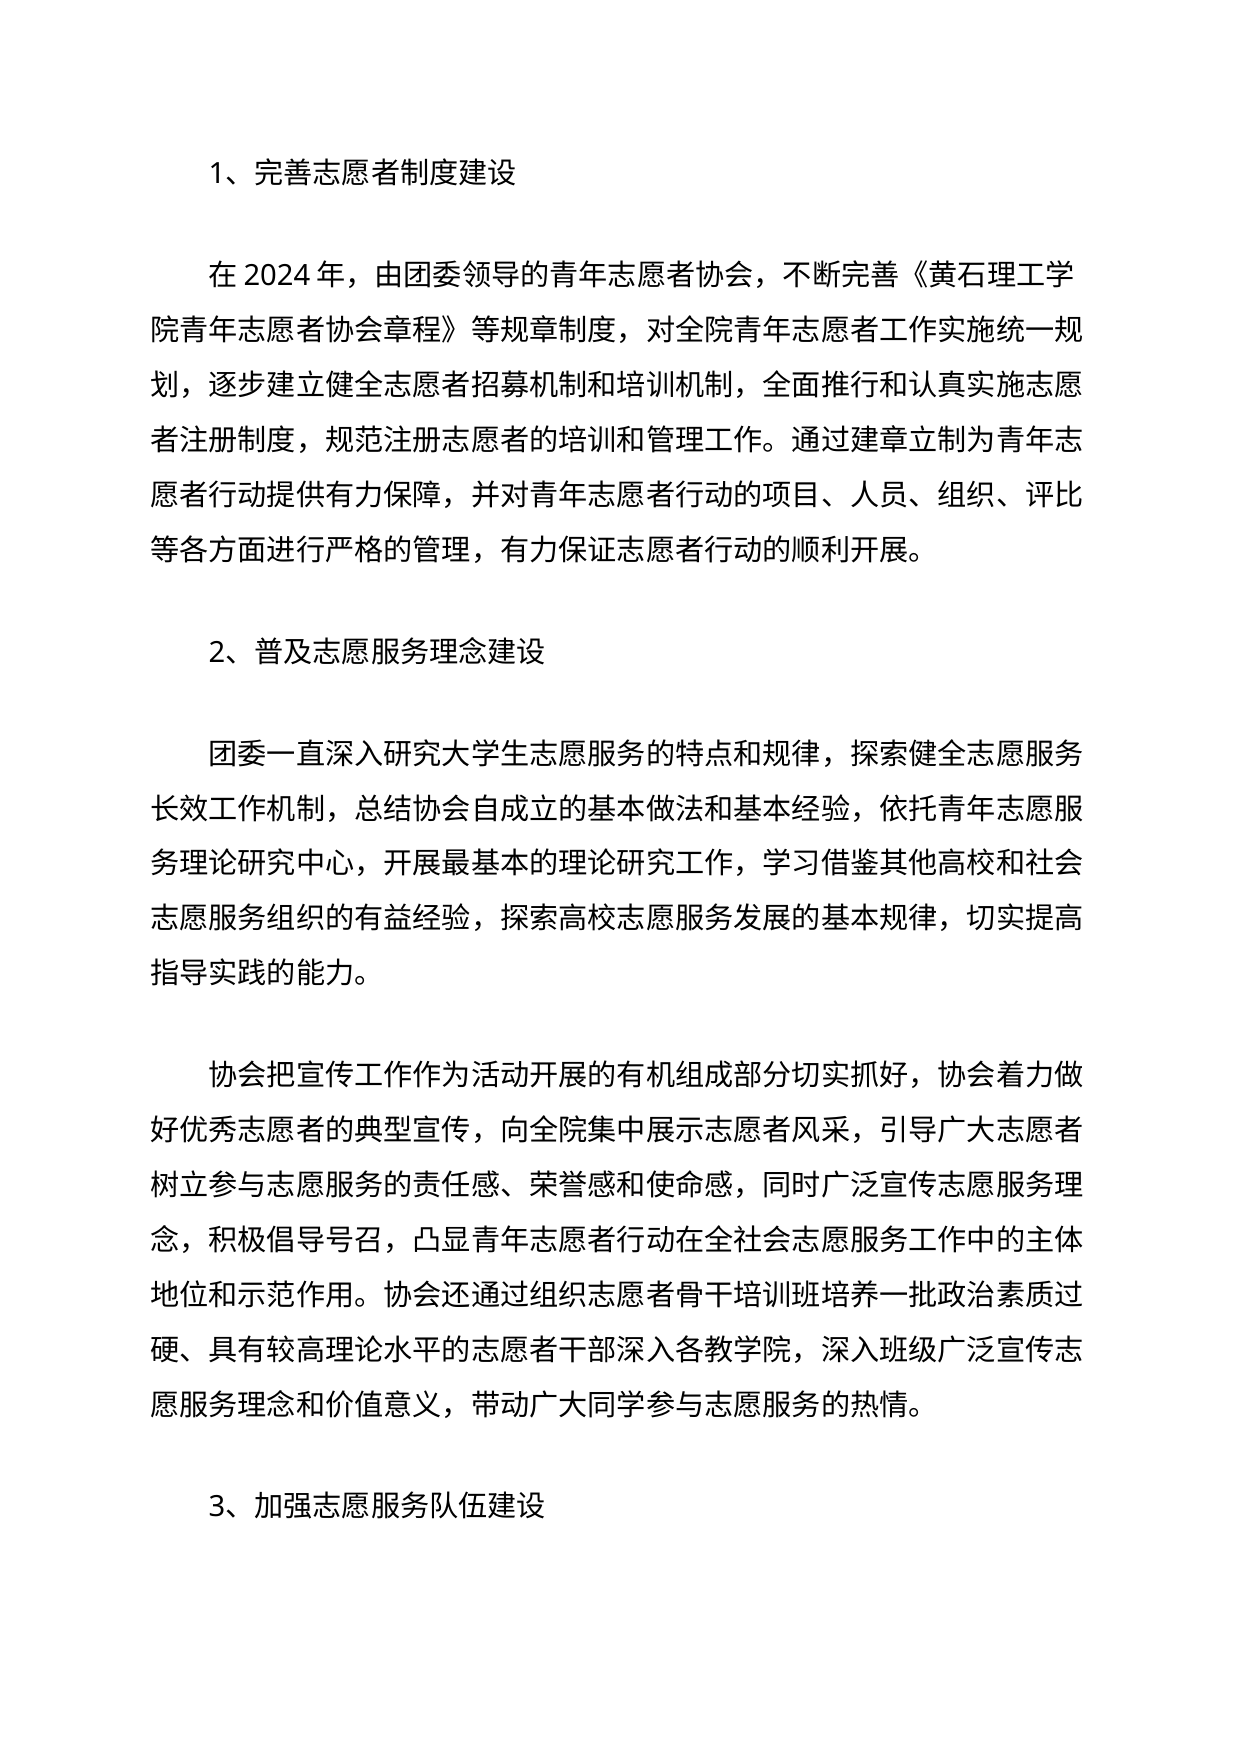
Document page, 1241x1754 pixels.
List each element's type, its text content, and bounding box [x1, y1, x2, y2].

text 1、完善志愿者制度建设 [150, 150, 1090, 192]
text 协会把宣传工作作为活动开展的有机组成部分切实抓好，协会着力做好优秀志愿者的典型宣传，向全院集中展示志愿者风采，引导广大志愿者树立参与志愿服务的责任感、荣誉感和使命感，同时广泛宣传志愿服务理念，积极倡导号召，凸显青年志愿者行动在全社会志愿服务工作中的主体地位和示范作用。协会还通过组织志愿者骨干培训班培养一批政治素质过硬、具有较高理论水平的志愿者干部深入各教学院，深入班级广泛宣传志愿服务理念和价值意义，带动广大同学参与志愿服务的热情。 [150, 1052, 1090, 1423]
text 团委一直深入研究大学生志愿服务的特点和规律，探索健全志愿服务长效工作机制，总结协会自成立的基本做法和基本经验，依托青年志愿服务理论研究中心，开展最基本的理论研究工作，学习借鉴其他高校和社会志愿服务组织的有益经验，探索高校志愿服务发展的基本规律，切实提高指导实践的能力。 [150, 730, 1090, 992]
text 3、加强志愿服务队伍建设 [150, 1483, 1090, 1525]
text 2、普及志愿服务理念建设 [150, 628, 1090, 671]
text 在2024年，由团委领导的青年志愿者协会，不断完善《黄石理工学院青年志愿者协会章程》等规章制度，对全院青年志愿者工作实施统一规划，逐步建立健全志愿者招募机制和培训机制，全面推行和认真实施志愿者注册制度，规范注册志愿者的培训和管理工作。通过建章立制为青年志愿者行动提供有力保障，并对青年志愿者行动的项目、人员、组织、评比等各方面进行严格的管理，有力保证志愿者行动的顺利开展。 [150, 252, 1090, 569]
